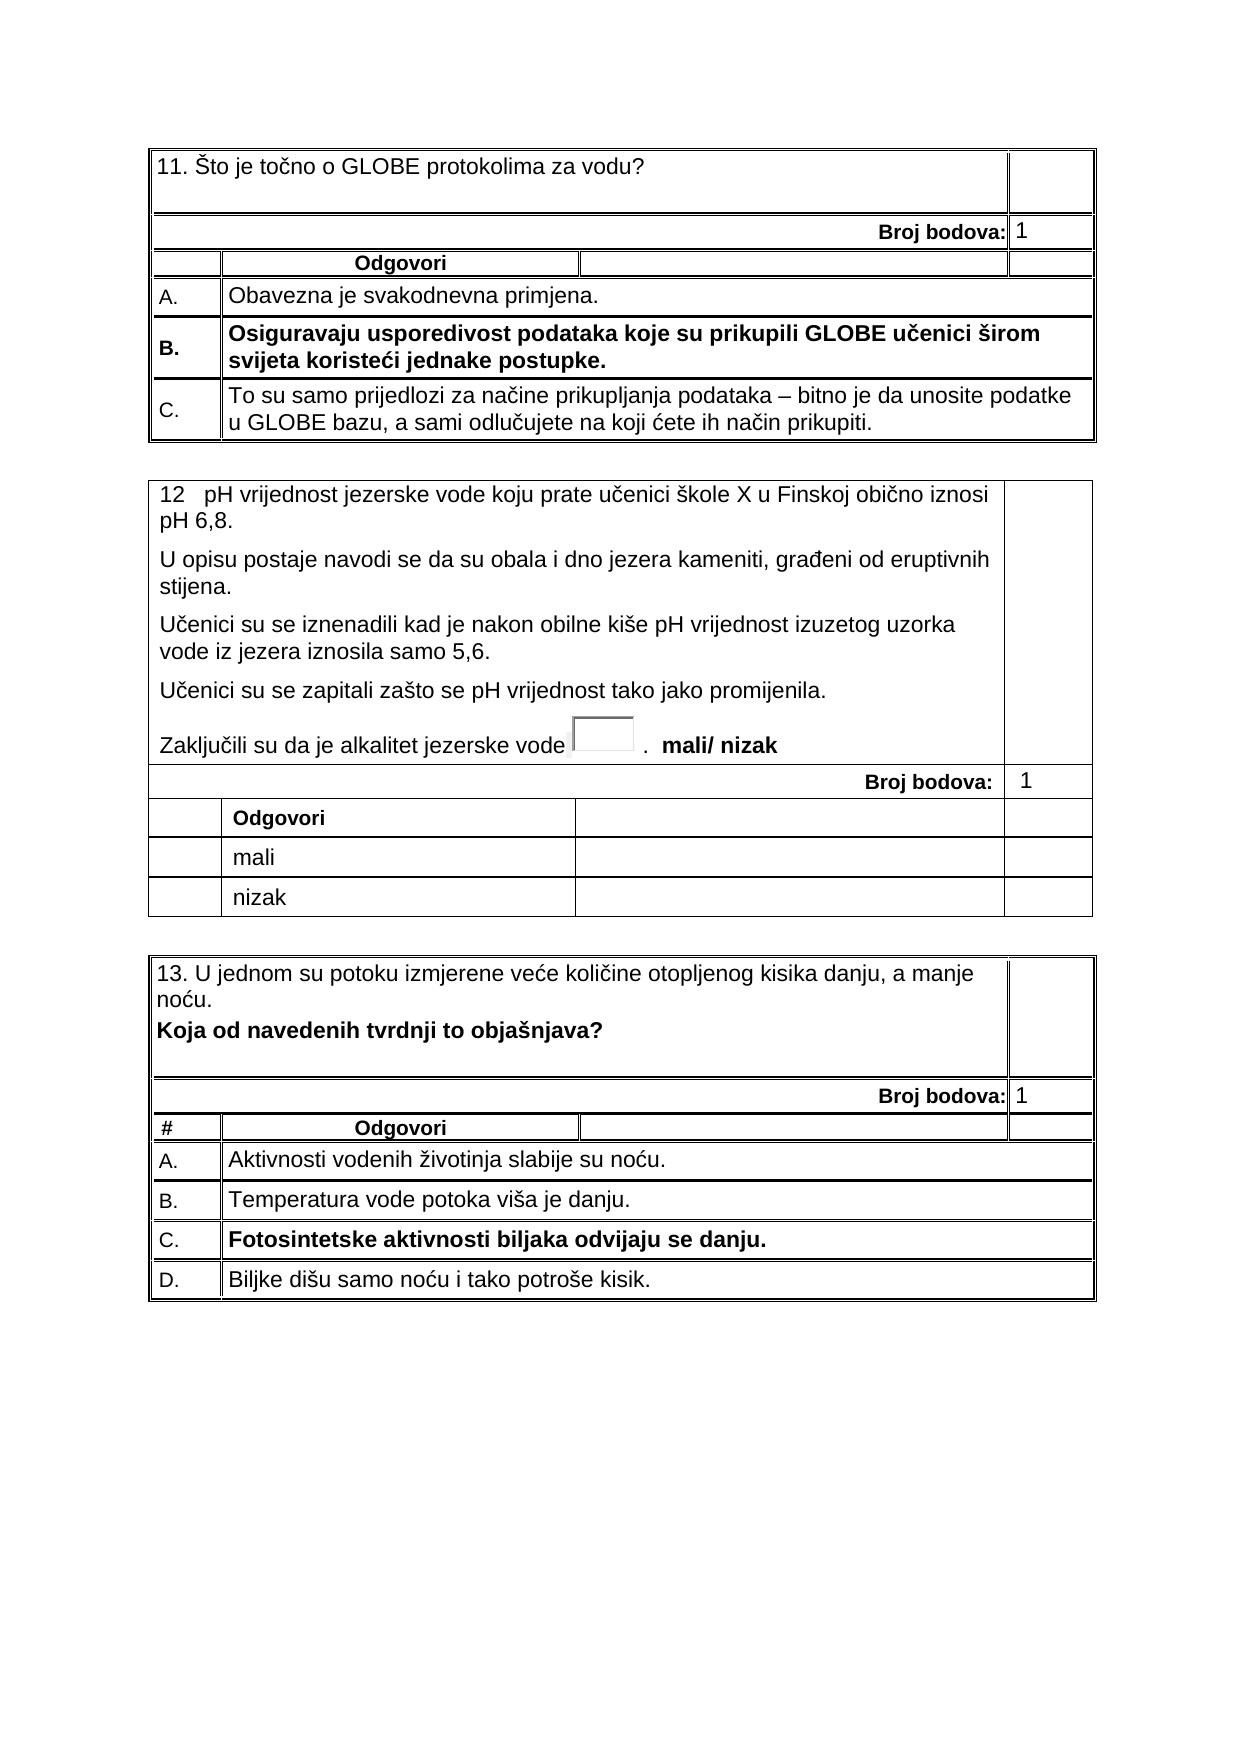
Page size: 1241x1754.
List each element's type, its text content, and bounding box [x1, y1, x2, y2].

table_cell [152, 315, 220, 377]
table_cell Broj bodova: [149, 765, 1004, 798]
table_cell [152, 377, 222, 439]
table_cell Aktivnosti vodenih životinja slabije su noću. [223, 1139, 1094, 1179]
table_cell [581, 252, 1007, 275]
table_header [1005, 481, 1092, 764]
table_cell [1005, 838, 1092, 876]
table_cell Broj bodova: [152, 212, 1007, 248]
table_header [1009, 958, 1093, 1076]
table_cell 1 [1005, 765, 1092, 798]
table_cell [1005, 799, 1092, 836]
table_cell [576, 838, 1004, 876]
table_cell Temperatura vode potoka viša je danju. [223, 1179, 1093, 1219]
table_cell [152, 1139, 220, 1179]
table_cell [149, 838, 221, 876]
table_header 12 pH vrijednost jezerske vode koju prate učenici škole X u Finskoj obično iznosi pH 6,8. U opisu postaje navodi se da su obala i dno jezera kameniti, građeni od eruptivnih stijena. Učenici su se iznenadili kad je nakon obilne kiše pH vrijednost izuzetog uzorka vode iz jezera iznosila samo 5,6. Učenici su se zapitali zašto se pH vrijednost tako jako promijenila. Zaključili su da je alkalitet jezerske vode . mali/ nizak [149, 481, 1004, 764]
table_cell 1 [1010, 212, 1094, 248]
table_cell nizak [222, 878, 575, 916]
table_cell Broj bodova: [152, 1076, 1007, 1112]
table_cell [152, 1258, 222, 1298]
table_cell [149, 799, 221, 836]
table_cell [1005, 878, 1092, 916]
table_cell Odgovori [222, 799, 575, 836]
table_cell Odgovori [223, 252, 578, 275]
table_cell [152, 1179, 220, 1219]
table_header 13. U jednom su potoku izmjerene veće količine otopljenog kisika danju, a manje noću. Koja od navedenih tvrdnji to objašnjava? [152, 958, 1009, 1076]
table_cell mali [222, 838, 575, 876]
table_cell To su samo prijedlozi za načine prikupljanja podataka – bitno je da unosite podatke u GLOBE bazu, a sami odlučujete na koji ćete ih način prikupiti. [222, 377, 1093, 439]
table_cell [581, 1115, 1007, 1139]
table_cell # [152, 1112, 220, 1139]
table_header [1009, 151, 1093, 212]
table_cell Odgovori [223, 1115, 578, 1139]
table_cell [576, 878, 1004, 916]
table_cell [1010, 248, 1094, 275]
table_cell 1 [1010, 1076, 1094, 1112]
table_cell Biljke dišu samo noću i tako potroše kisik. [222, 1258, 1094, 1298]
table_cell [152, 248, 220, 275]
table_cell Fotosintetske aktivnosti biljaka odvijaju se danju. [222, 1219, 1095, 1258]
table_cell Obavezna je svakodnevna primjena. [223, 275, 1094, 315]
table_cell [150, 1219, 222, 1258]
table_cell Osiguravaju usporedivost podataka koje su prikupili GLOBE učenici širom svijeta koristeći jednake postupke. [223, 315, 1093, 377]
table_cell [1010, 1112, 1093, 1139]
table_cell [576, 799, 1004, 836]
table_header 11. Što je točno o GLOBE protokolima za vodu? [152, 151, 1009, 212]
table_cell [152, 275, 220, 315]
table_cell [149, 878, 221, 916]
